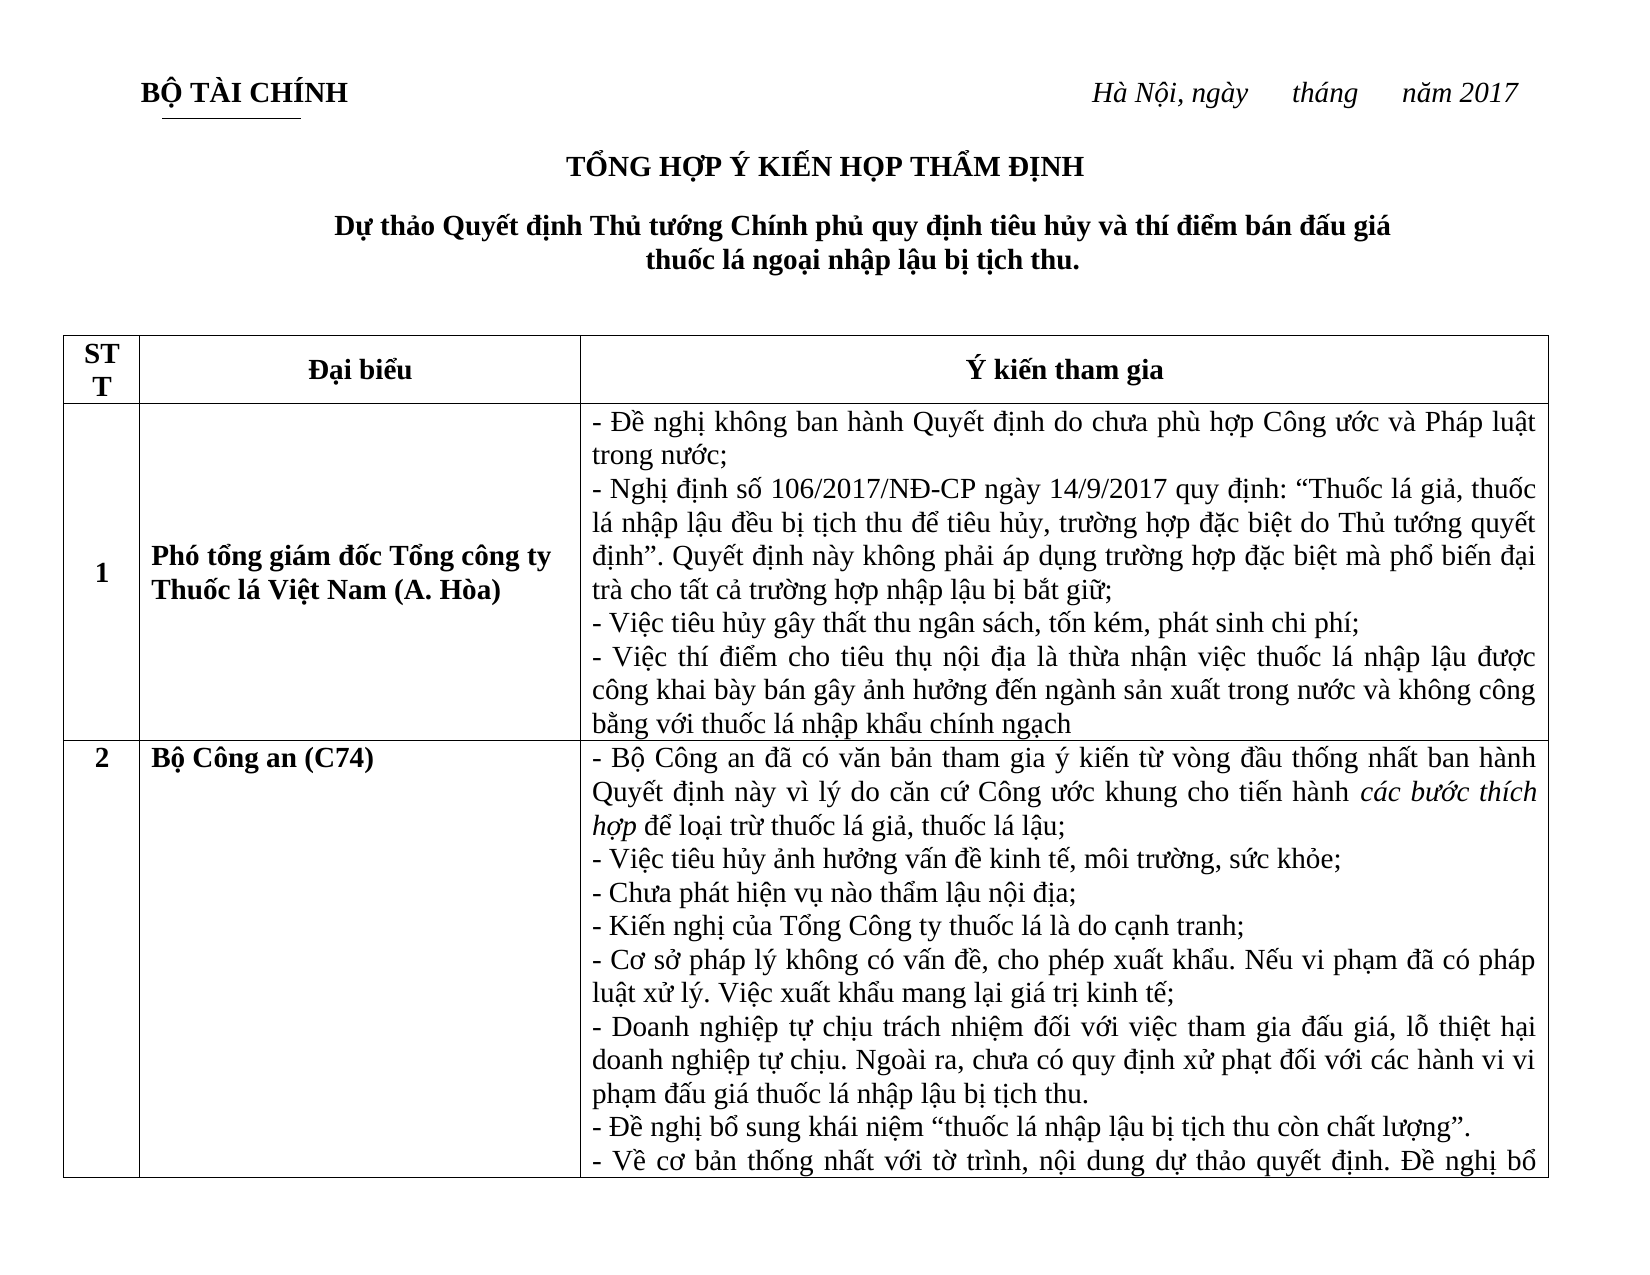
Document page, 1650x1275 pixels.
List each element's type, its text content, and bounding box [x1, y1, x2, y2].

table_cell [581, 741, 1548, 1177]
table_cell Phó tổng giám đốc Tổng công ty Thuốc lá Việt Nam (A. Hòa) [140, 404, 580, 739]
table_header Ý kiến tham gia [581, 336, 1548, 403]
table_cell Bộ Công an (C74) [140, 741, 580, 1177]
table_cell - Đề nghị không ban hành Quyết định do chưa phù hợp Công ước và Pháp luật trong nước; - Nghị định số 106/2017/NĐ-CP ngày 14/9/2017 quy định: “Thuốc lá giả, thuốc lá nhập lậu đều bị tịch thu để tiêu hủy, trường hợp đặc biệt do Thủ tướng quyết định”. Quyết định này không phải áp dụng trường hợp đặc biệt mà phổ biến đại trà cho tất cả trường hợp nhập lậu bị bắt giữ; - Việc tiêu hủy gây thất thu ngân sách, tốn kém, phát sinh chi phí; - Việc thí điểm cho tiêu thụ nội địa là thừa nhận việc thuốc lá nhập lậu được công khai bày bán gây ảnh hưởng đến ngành sản xuất trong nước và không công bằng với thuốc lá nhập khẩu chính ngạch [581, 404, 1548, 739]
table_cell 2 [64, 741, 139, 1177]
table_cell 1 [64, 404, 139, 739]
table_header STT [64, 336, 139, 403]
text BỘ TÀI CHÍNH Hà Nội, ngày tháng năm 2017 [75, 75, 1575, 108]
table_header Đại biểu [140, 336, 580, 403]
text thuốc lá ngoại nhập lậu bị tịch thu. [150, 242, 1575, 276]
text TỔNG HỢP Ý KIẾN HỌP THẨM ĐỊNH [75, 149, 1575, 183]
text Dự thảo Quyết định Thủ tướng Chính phủ quy định tiêu hủy và thí điểm bán đấu giá [150, 208, 1575, 242]
